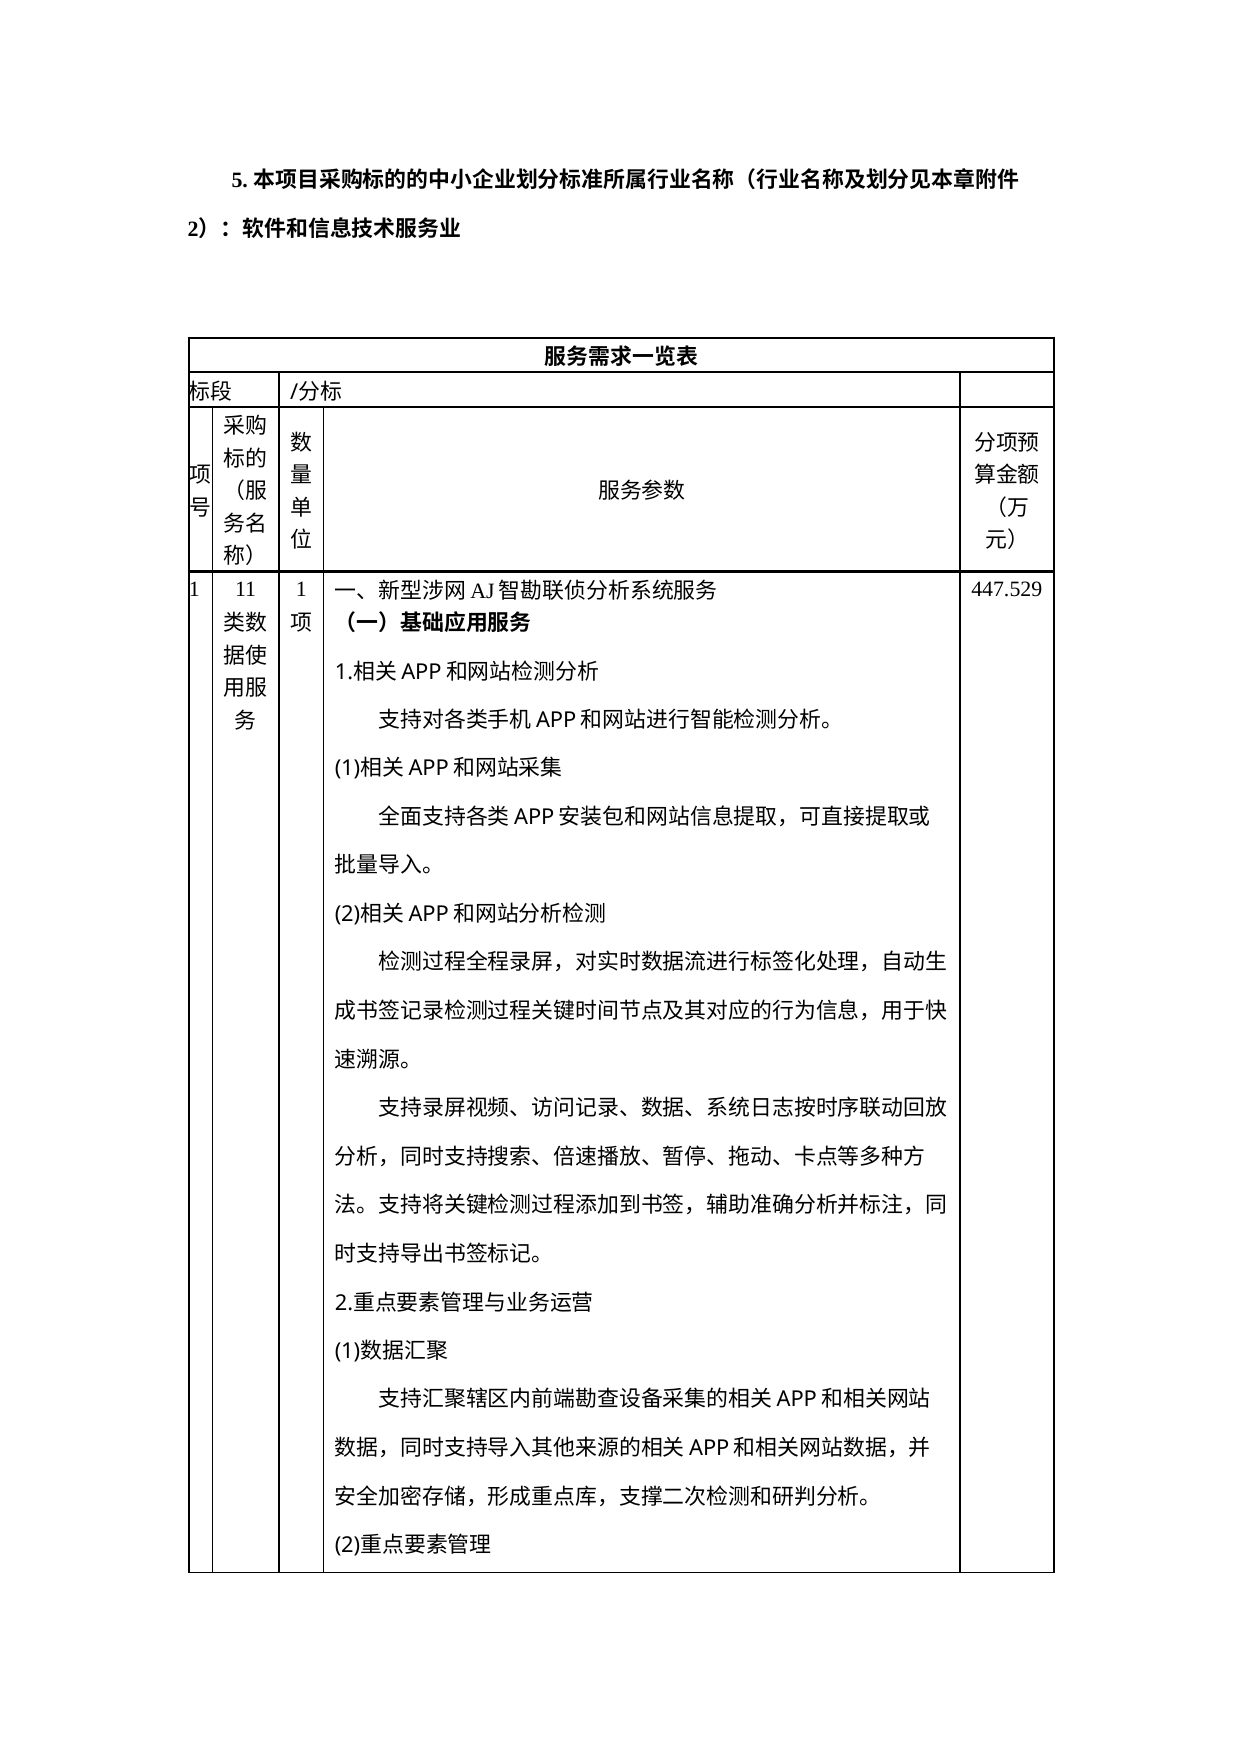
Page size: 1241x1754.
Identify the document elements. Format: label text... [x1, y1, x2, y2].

table_cell 项号 [190, 408, 212, 570]
table_cell [961, 373, 1053, 406]
table_cell 服务参数 [324, 408, 959, 570]
table_cell 标段 [190, 373, 278, 406]
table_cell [324, 573, 959, 1572]
table_header 服务需求一览表 [190, 339, 1053, 371]
table_cell 11类数据使用服务 [213, 573, 278, 1572]
table_cell 447.529 [961, 573, 1053, 1572]
text 5. 本项目采购标的的中小企业划分标准所属行业名称（行业名称及划分见本章附件2）：软件和信息技术服务业 [187, 162, 1053, 243]
table_cell 分项预算金额（万元） [961, 408, 1053, 570]
table_cell 采购标的 （服务名称） [213, 408, 278, 570]
table_cell /分标 [280, 373, 959, 406]
table_cell 1 [190, 573, 212, 1572]
table_cell 数量单位 [280, 408, 323, 570]
table_cell 1项 [280, 573, 323, 1572]
